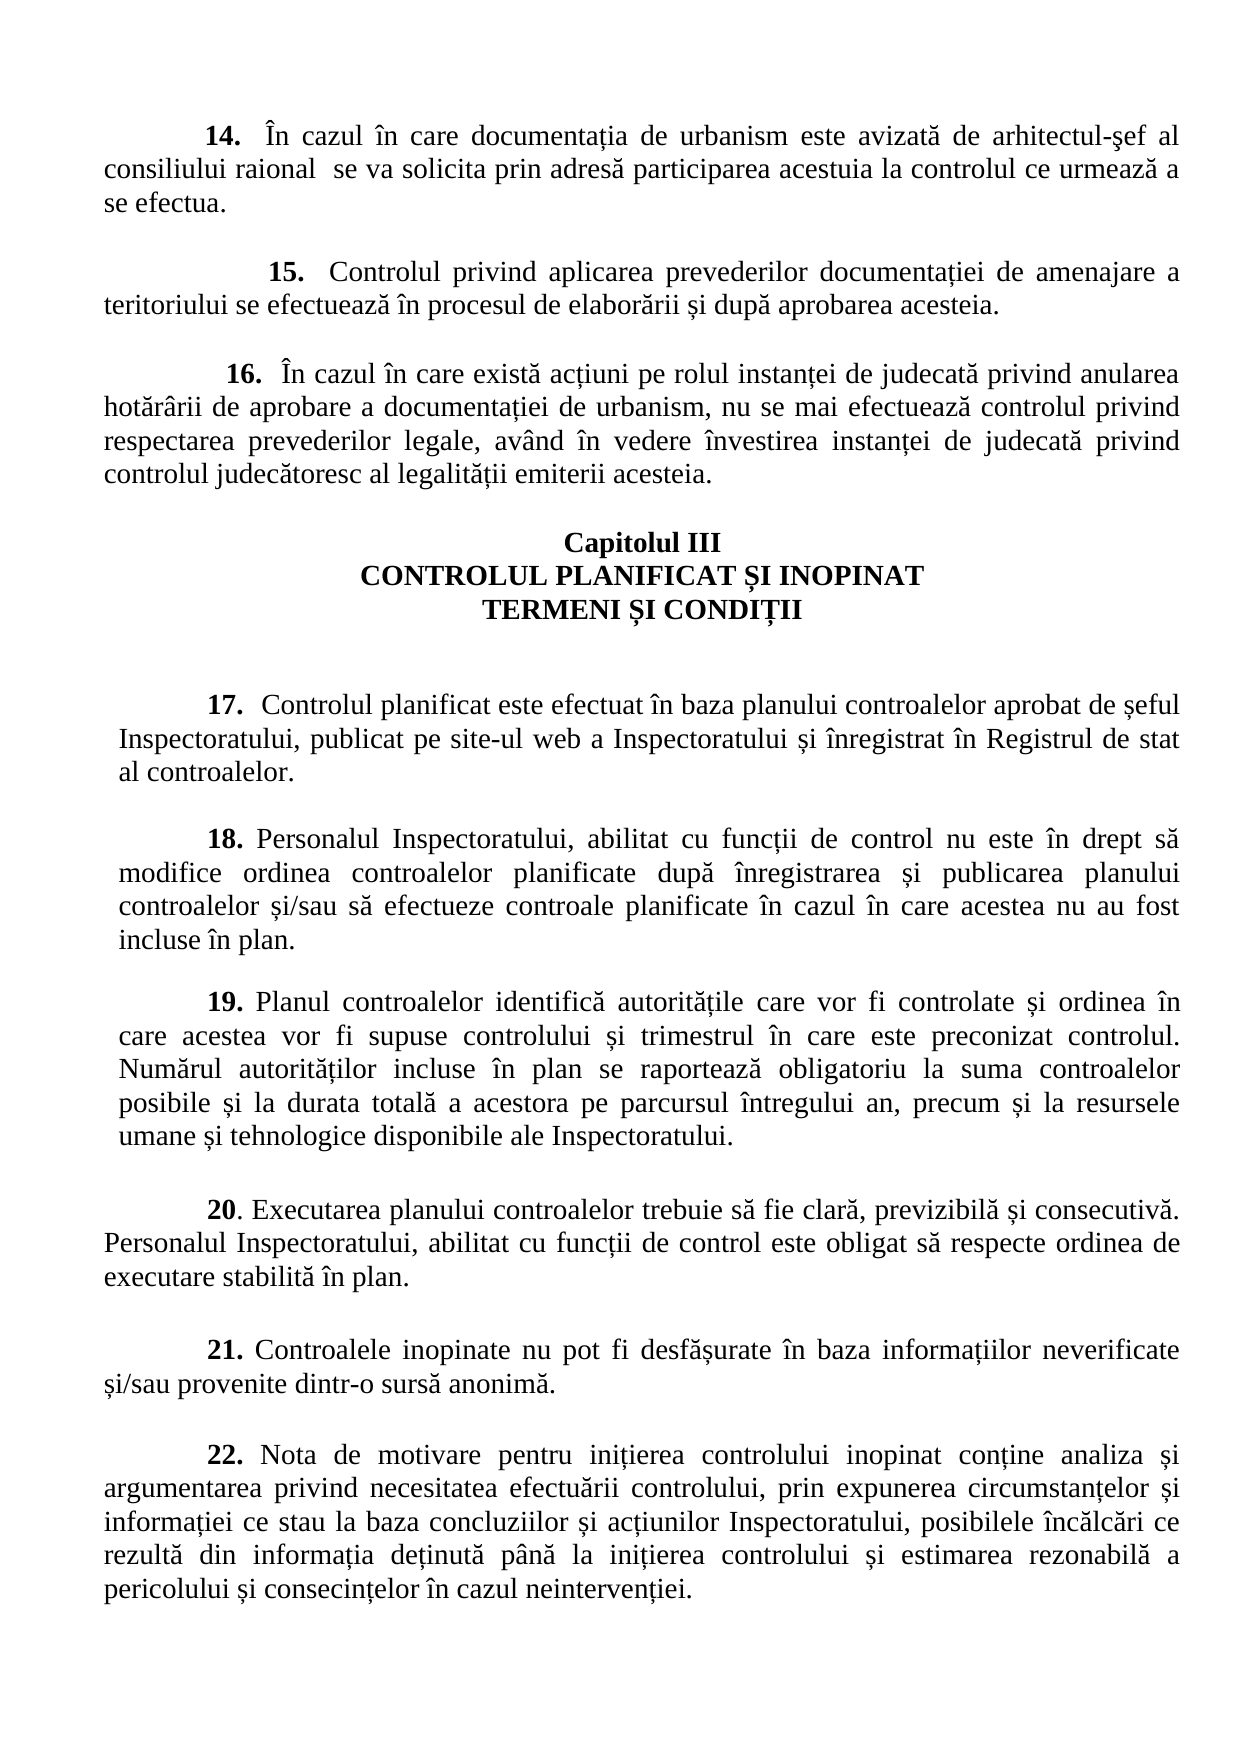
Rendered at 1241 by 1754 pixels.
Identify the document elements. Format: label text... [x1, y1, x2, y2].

text 21. Controalele inopinate nu pot fi desfășurate în baza informațiilor neverificate și/sau provenite dintr-o sursă anonimă. [103, 1332, 1181, 1399]
text 16. În cazul în care există acțiuni pe rolul instanței de judecată privind anularea hotărârii de aprobare a documentației de urbanism, nu se mai efectuează controlul privind respectarea prevederilor legale, având în vedere învestirea instanței de judecată privind controlul judecătoresc al legalității emiterii acesteia. [103, 322, 1181, 490]
text 18. Personalul Inspectoratului, abilitat cu funcții de control nu este în drept să modifice ordinea controalelor planificate după înregistrarea și publicarea planului controalelor și/sau să efectueze controale planificate în cazul în care acestea nu au fost incluse în plan. [118, 821, 1181, 956]
text Capitolul III [103, 525, 1181, 558]
text 14. În cazul în care documentația de urbanism este avizată de arhitectul-şef al consiliului raional se va solicita prin adresă participarea acestuia la controlul ce urmează a se efectua. [103, 118, 1181, 219]
text 19. Planul controalelor identifică autoritățile care vor fi controlate și ordinea în care acestea vor fi supuse controlului și trimestrul în care este preconizat controlul. Numărul autorităților incluse în plan se raportează obligatoriu la suma controalelor posibile și la durata totală a acestora pe parcursul întregului an, precum și la resursele umane și tehnologice disponibile ale Inspectoratului. [118, 984, 1181, 1152]
text TERMENI ȘI CONDIȚII [103, 592, 1181, 626]
text 22. Nota de motivare pentru inițierea controlului inopinat conține analiza și argumentarea privind necesitatea efectuării controlului, prin expunerea circumstanțelor și informației ce stau la baza concluziilor și acțiunilor Inspectoratului, posibilele încălcări ce rezultă din informația deținută până la inițierea controlului și estimarea rezonabilă a pericolului și consecințelor în cazul neintervenției. [103, 1437, 1181, 1604]
text CONTROLUL PLANIFICAT ȘI INOPINAT [103, 558, 1181, 592]
list Controlul planificat este efectuat în baza planului controalelor aprobat de șeful Inspectoratului, publicat pe site-ul web a Inspectoratului și înregistrat în Registrul de stat al controalelor. [118, 687, 1181, 788]
text 20. Executarea planului controalelor trebuie să fie clară, previzibilă și consecutivă. Personalul Inspectoratului, abilitat cu funcții de control este obligat să respecte ordinea de executare stabilită în plan. [103, 1192, 1181, 1292]
text 15. Controlul privind aplicarea prevederilor documentației de amenajare a teritoriului se efectuează în procesul de elaborării și după aprobarea acesteia. [103, 220, 1181, 321]
